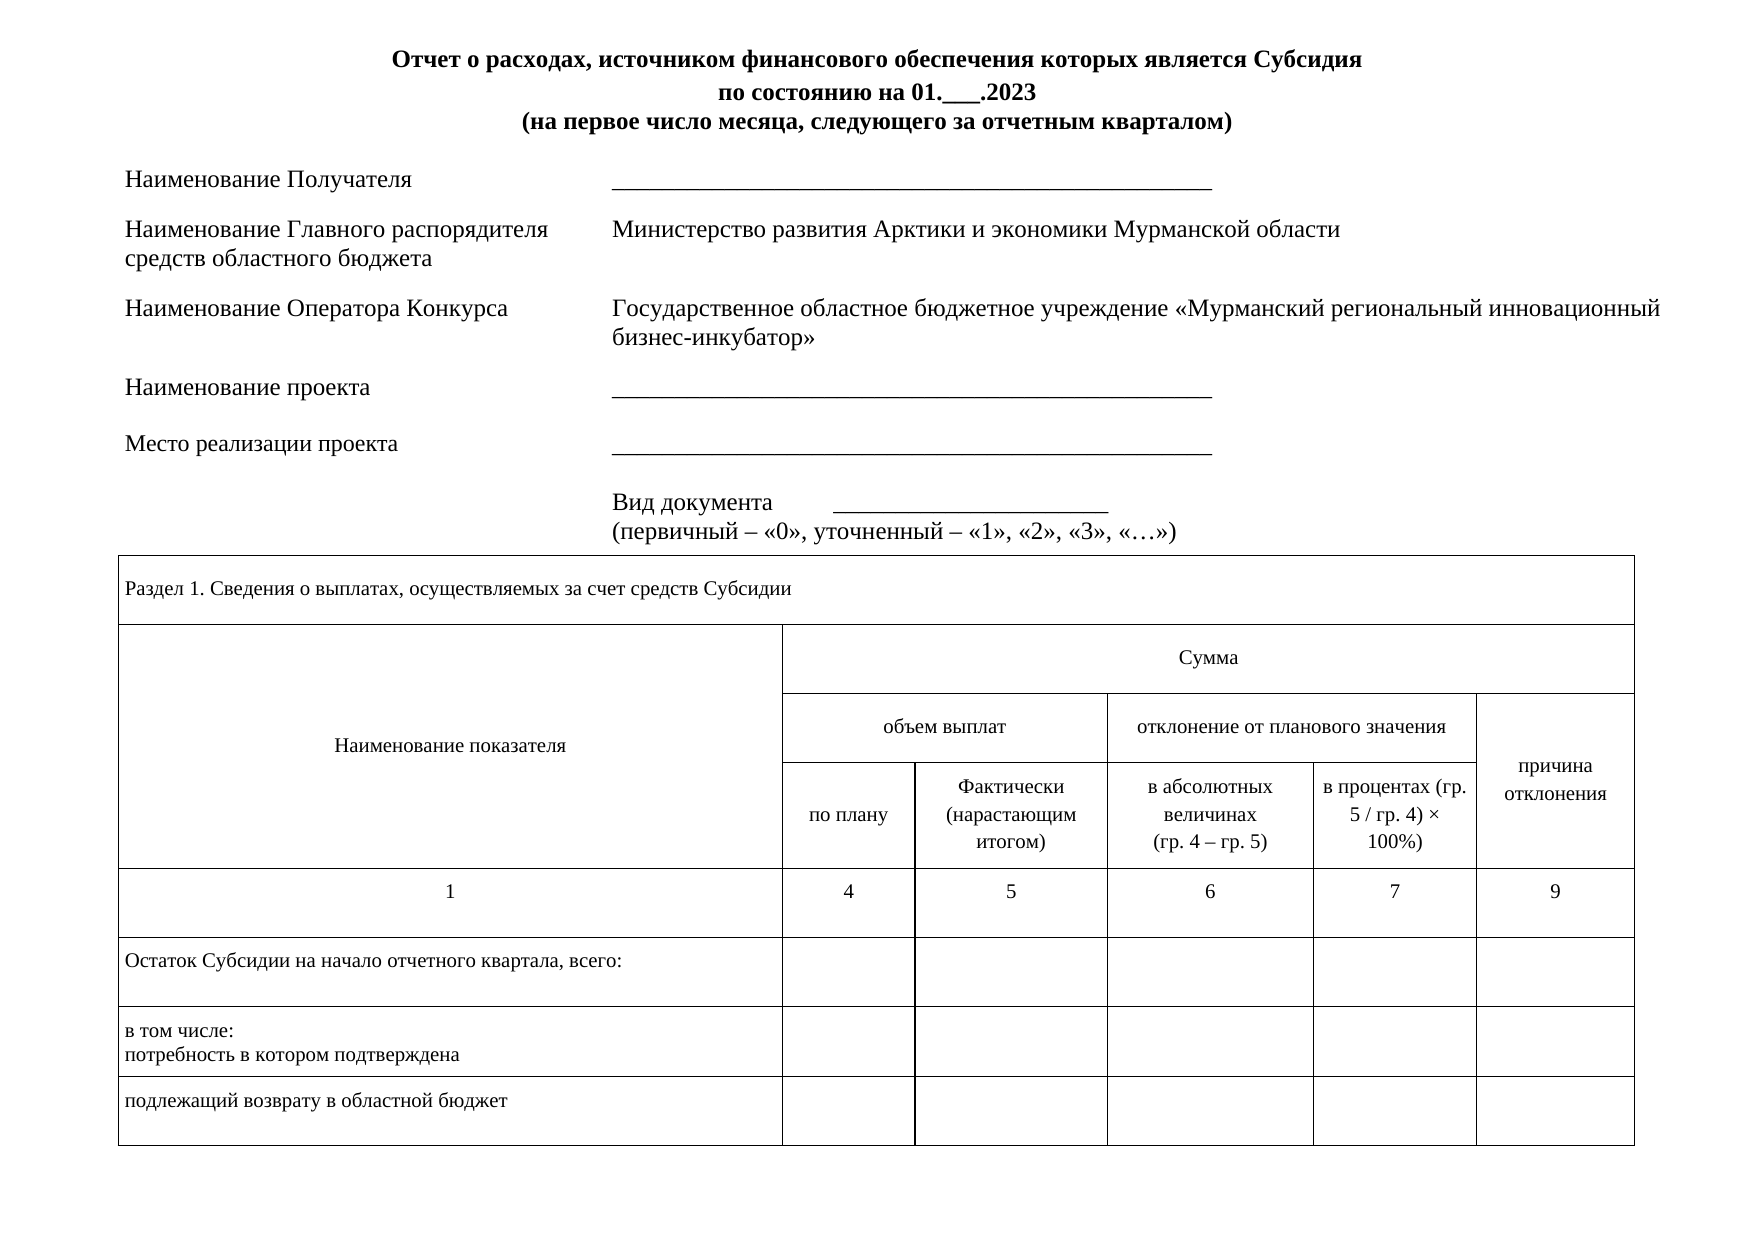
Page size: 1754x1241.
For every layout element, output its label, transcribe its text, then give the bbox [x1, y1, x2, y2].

table_cell [1477, 1007, 1634, 1076]
table_cell [916, 1007, 1107, 1076]
table_cell в абсолютных величинах (гр. 4 – гр. 5) [1108, 763, 1313, 868]
table_cell [1314, 938, 1476, 1006]
table_cell Остаток Субсидии на начало отчетного квартала, всего: [119, 938, 782, 1006]
table_cell Государственное областное бюджетное учреждение «Мурманский региональный инновационный бизнес-инкубатор» [605, 283, 1683, 361]
table_cell [783, 938, 914, 1006]
table_cell 5 [916, 869, 1107, 937]
table_cell [916, 1077, 1107, 1145]
table_cell Наименование Главного распорядителя средств областного бюджета [118, 204, 605, 283]
table_cell по плану [783, 763, 914, 868]
table_cell ________________________________________________ ________________________________________________ Вид документа ______________________ (первичный – «0», уточненный – «1», «2», «3», «…») [605, 361, 1683, 555]
table_cell [1314, 1007, 1476, 1076]
table_cell [1108, 1007, 1313, 1076]
table_cell [1314, 1077, 1476, 1145]
table_cell подлежащий возврату в областной бюджет [119, 1077, 782, 1145]
table_cell [1477, 938, 1634, 1006]
table_cell причина отклонения [1477, 694, 1634, 868]
table_cell 9 [1477, 869, 1634, 937]
table_cell [783, 1077, 914, 1145]
table_cell отклонение от планового значения [1108, 694, 1476, 762]
table_header Наименование Получателя [118, 154, 605, 204]
table_cell [916, 938, 1107, 1006]
text по состоянию на 01.___.2023 [118, 77, 1636, 106]
table_cell Министерство развития Арктики и экономики Мурманской области [605, 204, 1683, 283]
table_cell Наименование показателя [119, 625, 782, 868]
text Отчет о расходах, источником финансового обеспечения которых является Субсидия [118, 44, 1636, 73]
table_cell [1477, 1077, 1634, 1145]
table_cell [783, 1007, 914, 1076]
table_cell в процентах (гр. 5 / гр. 4) × 100%) [1314, 763, 1476, 868]
table_cell [1108, 1077, 1313, 1145]
table_cell 6 [1108, 869, 1313, 937]
table_cell Сумма [783, 625, 1634, 693]
table_cell Наименование проекта Место реализации проекта [118, 361, 605, 555]
table_cell 7 [1314, 869, 1476, 937]
table_cell в том числе: потребность в котором подтверждена [119, 1007, 782, 1076]
table_cell 4 [783, 869, 914, 937]
table_cell 1 [119, 869, 782, 937]
table_cell [1108, 938, 1313, 1006]
table_cell Раздел 1. Сведения о выплатах, осуществляемых за счет средств Субсидии [119, 556, 1634, 624]
table_cell объем выплат [783, 694, 1107, 762]
table_cell Фактически (нарастающим итогом) [916, 763, 1107, 868]
table_header ________________________________________________ [605, 154, 1683, 204]
text (на первое число месяца, следующего за отчетным кварталом) [118, 106, 1636, 135]
table_cell Наименование Оператора Конкурса [118, 283, 605, 361]
